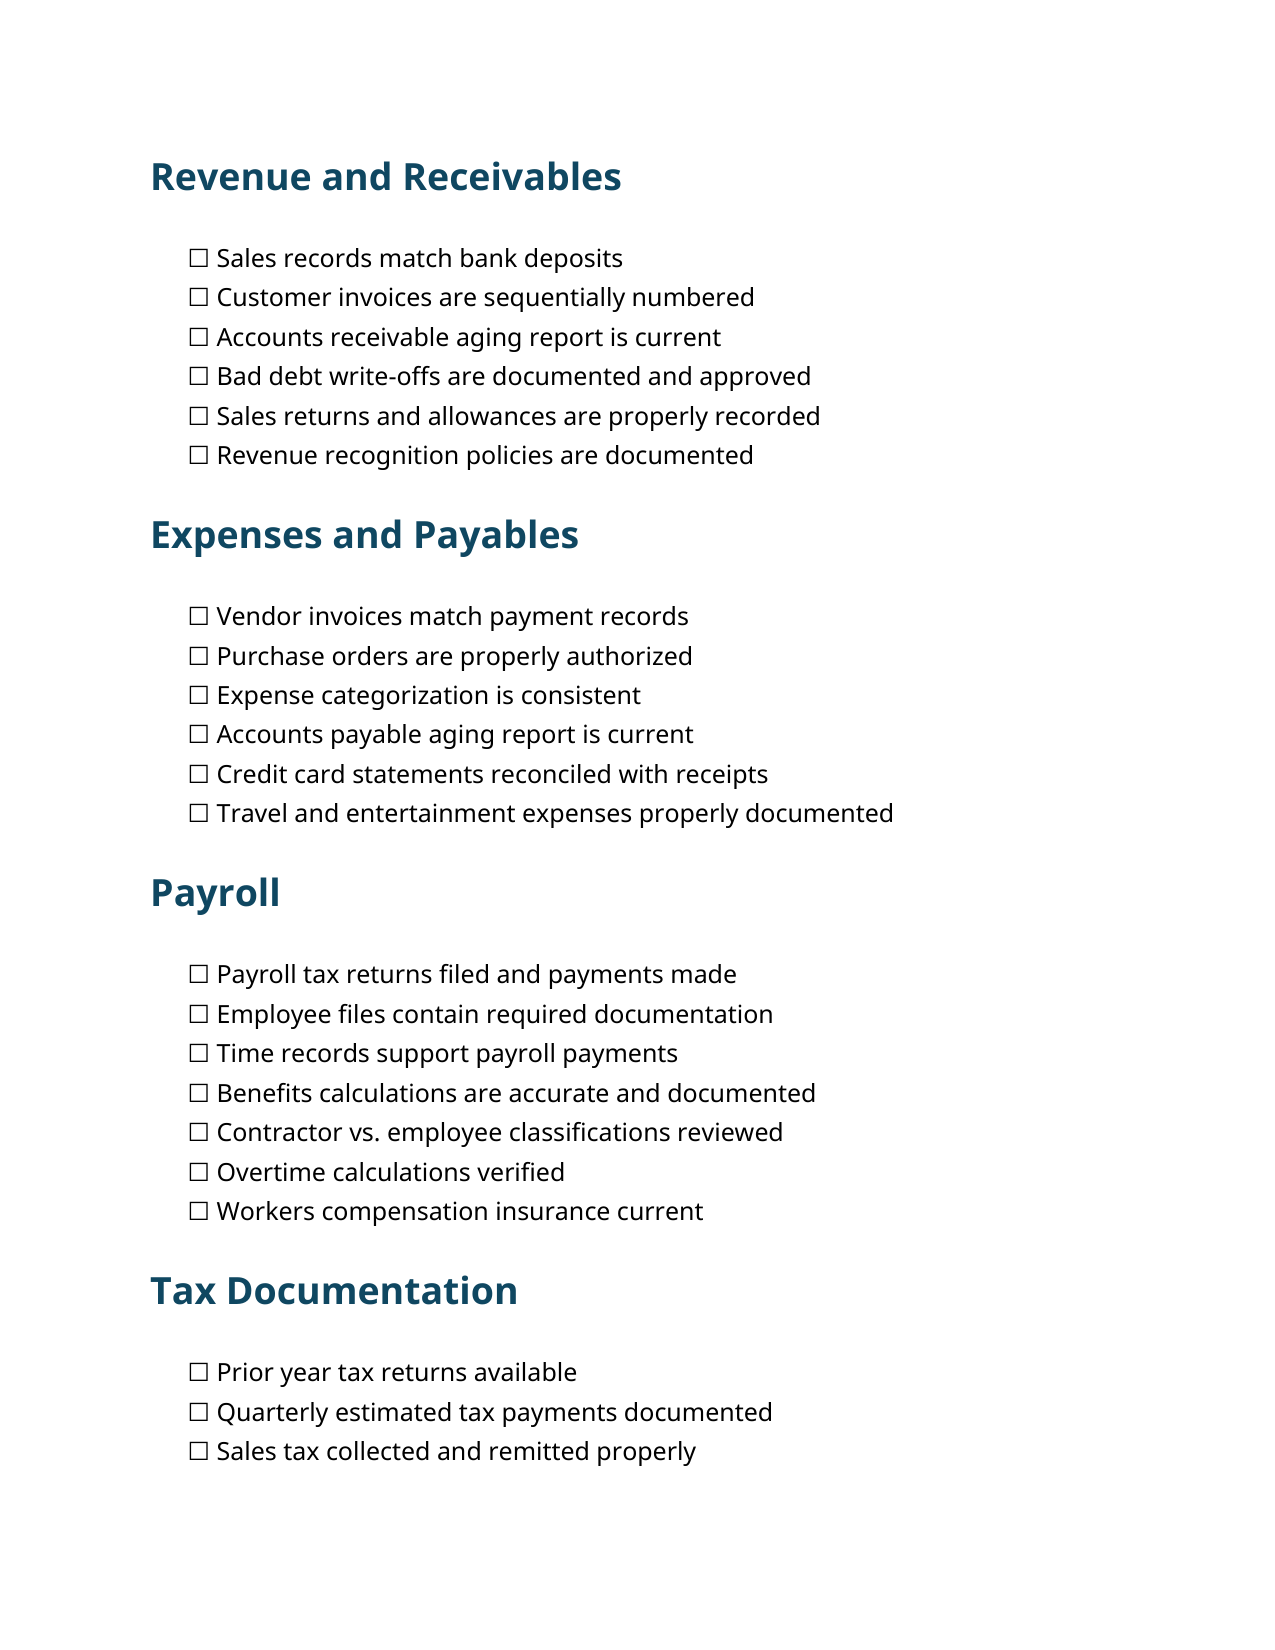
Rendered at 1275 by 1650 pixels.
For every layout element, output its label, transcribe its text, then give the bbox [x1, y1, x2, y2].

text Quarterly estimated tax payments documented [187, 1394, 1125, 1428]
text Prior year tax returns available [187, 1355, 1125, 1389]
text Sales tax collected and remitted properly [187, 1434, 1125, 1468]
text Expense categorization is consistent [187, 678, 1125, 712]
text Purchase orders are properly authorized [187, 638, 1125, 672]
text Employee files contain required documentation [187, 996, 1125, 1031]
text Benefits calculations are accurate and documented [187, 1075, 1125, 1109]
text Contractor vs. employee classifications reviewed [187, 1115, 1125, 1149]
text Customer invoices are sequentially numbered [187, 280, 1125, 314]
text Revenue recognition policies are documented [187, 438, 1125, 472]
text Time records support payroll payments [187, 1036, 1125, 1070]
text Credit card statements reconciled with receipts [187, 757, 1125, 791]
subtitle Tax Documentation [150, 1264, 1125, 1316]
subtitle Revenue and Receivables [150, 150, 1125, 201]
text Sales records match bank deposits [187, 240, 1125, 274]
text Bad debt write-offs are documented and approved [187, 359, 1125, 393]
text Travel and entertainment expenses properly documented [187, 796, 1125, 830]
text Accounts receivable aging report is current [187, 319, 1125, 353]
text Vendor invoices match payment records [187, 599, 1125, 633]
subtitle Payroll [150, 867, 1125, 918]
text Payroll tax returns filed and payments made [187, 957, 1125, 991]
text Accounts payable aging report is current [187, 717, 1125, 751]
subtitle Expenses and Payables [150, 508, 1125, 559]
text Overtime calculations verified [187, 1154, 1125, 1188]
text Workers compensation insurance current [187, 1194, 1125, 1228]
text Sales returns and allowances are properly recorded [187, 398, 1125, 432]
